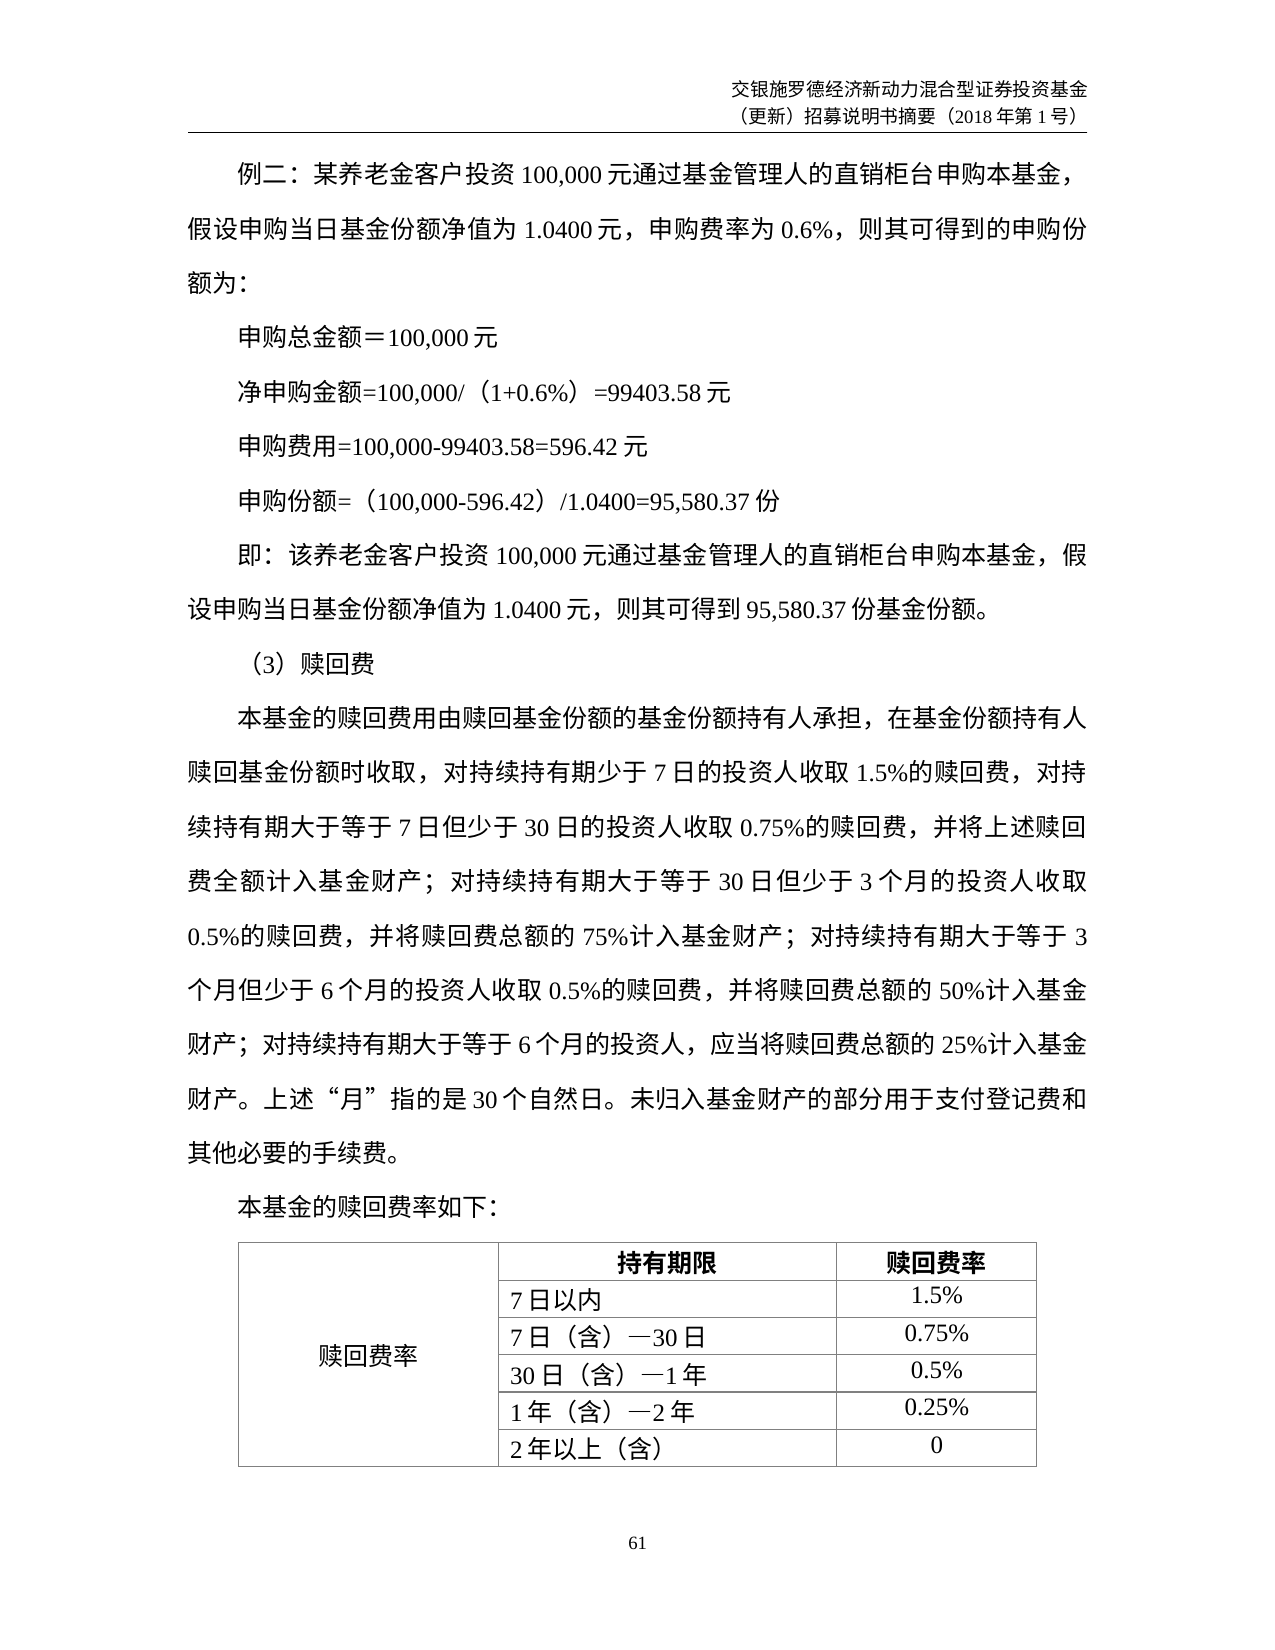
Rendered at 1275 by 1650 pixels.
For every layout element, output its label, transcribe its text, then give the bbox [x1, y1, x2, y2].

table_cell 7日以内 [499, 1281, 836, 1317]
text （3）赎回费 [187, 644, 1087, 680]
table_header 赎回费率 [837, 1243, 1036, 1279]
table_cell 1年（含）—2年 [499, 1393, 836, 1429]
table_cell 2年以上（含） [499, 1430, 836, 1466]
text 本基金的赎回费率如下： [187, 1188, 1087, 1224]
table_cell 0 [837, 1430, 1036, 1466]
table_header 赎回费率 [239, 1243, 498, 1466]
table_cell 0.25% [837, 1393, 1036, 1429]
text 例二：某养老金客户投资100,000元通过基金管理人的直销柜台申购本基金，假设申购当日基金份额净值为1.0400元，申购费率为0.6%，则其可得到的申购份额为： [187, 155, 1087, 300]
text 即：该养老金客户投资100,000元通过基金管理人的直销柜台申购本基金，假设申购当日基金份额净值为1.0400元，则其可得到95,580.37份基金份额。 [187, 535, 1087, 626]
text 申购费用=100,000-99403.58=596.42元 [187, 427, 1087, 463]
table_cell 0.75% [837, 1318, 1036, 1354]
text 申购份额=（100,000-596.42）/1.0400=95,580.37份 [187, 481, 1087, 517]
table_cell 30日（含）—1年 [499, 1355, 836, 1391]
table_cell 7日（含）—30日 [499, 1318, 836, 1354]
text 申购总金额＝100,000元 [187, 318, 1087, 354]
text 本基金的赎回费用由赎回基金份额的基金份额持有人承担，在基金份额持有人赎回基金份额时收取，对持续持有期少于7日的投资人收取1.5%的赎回费，对持续持有期大于等于7日但少于30日的投资人收取0.75%的赎回费，并将上述赎回费全额计入基金财产；对持续持有期大于等于30日但少于3个月的投资人收取0.5%的赎回费，并将赎回费总额的75%计入基金财产；对持续持有期大于等于3个月但少于6个月的投资人收取0.5%的赎回费，并将赎回费总额的50%计入基金财产；对持续持有期大于等于6个月的投资人，应当将赎回费总额的25%计入基金财产。上述“月”指的是30个自然日。未归入基金财产的部分用于支付登记费和其他必要的手续费。 [187, 698, 1087, 1170]
table_cell 0.5% [837, 1355, 1036, 1391]
table_header 持有期限 [499, 1243, 836, 1279]
table_cell 1.5% [837, 1281, 1036, 1317]
text 净申购金额=100,000/（1+0.6%）=99403.58元 [187, 372, 1087, 408]
